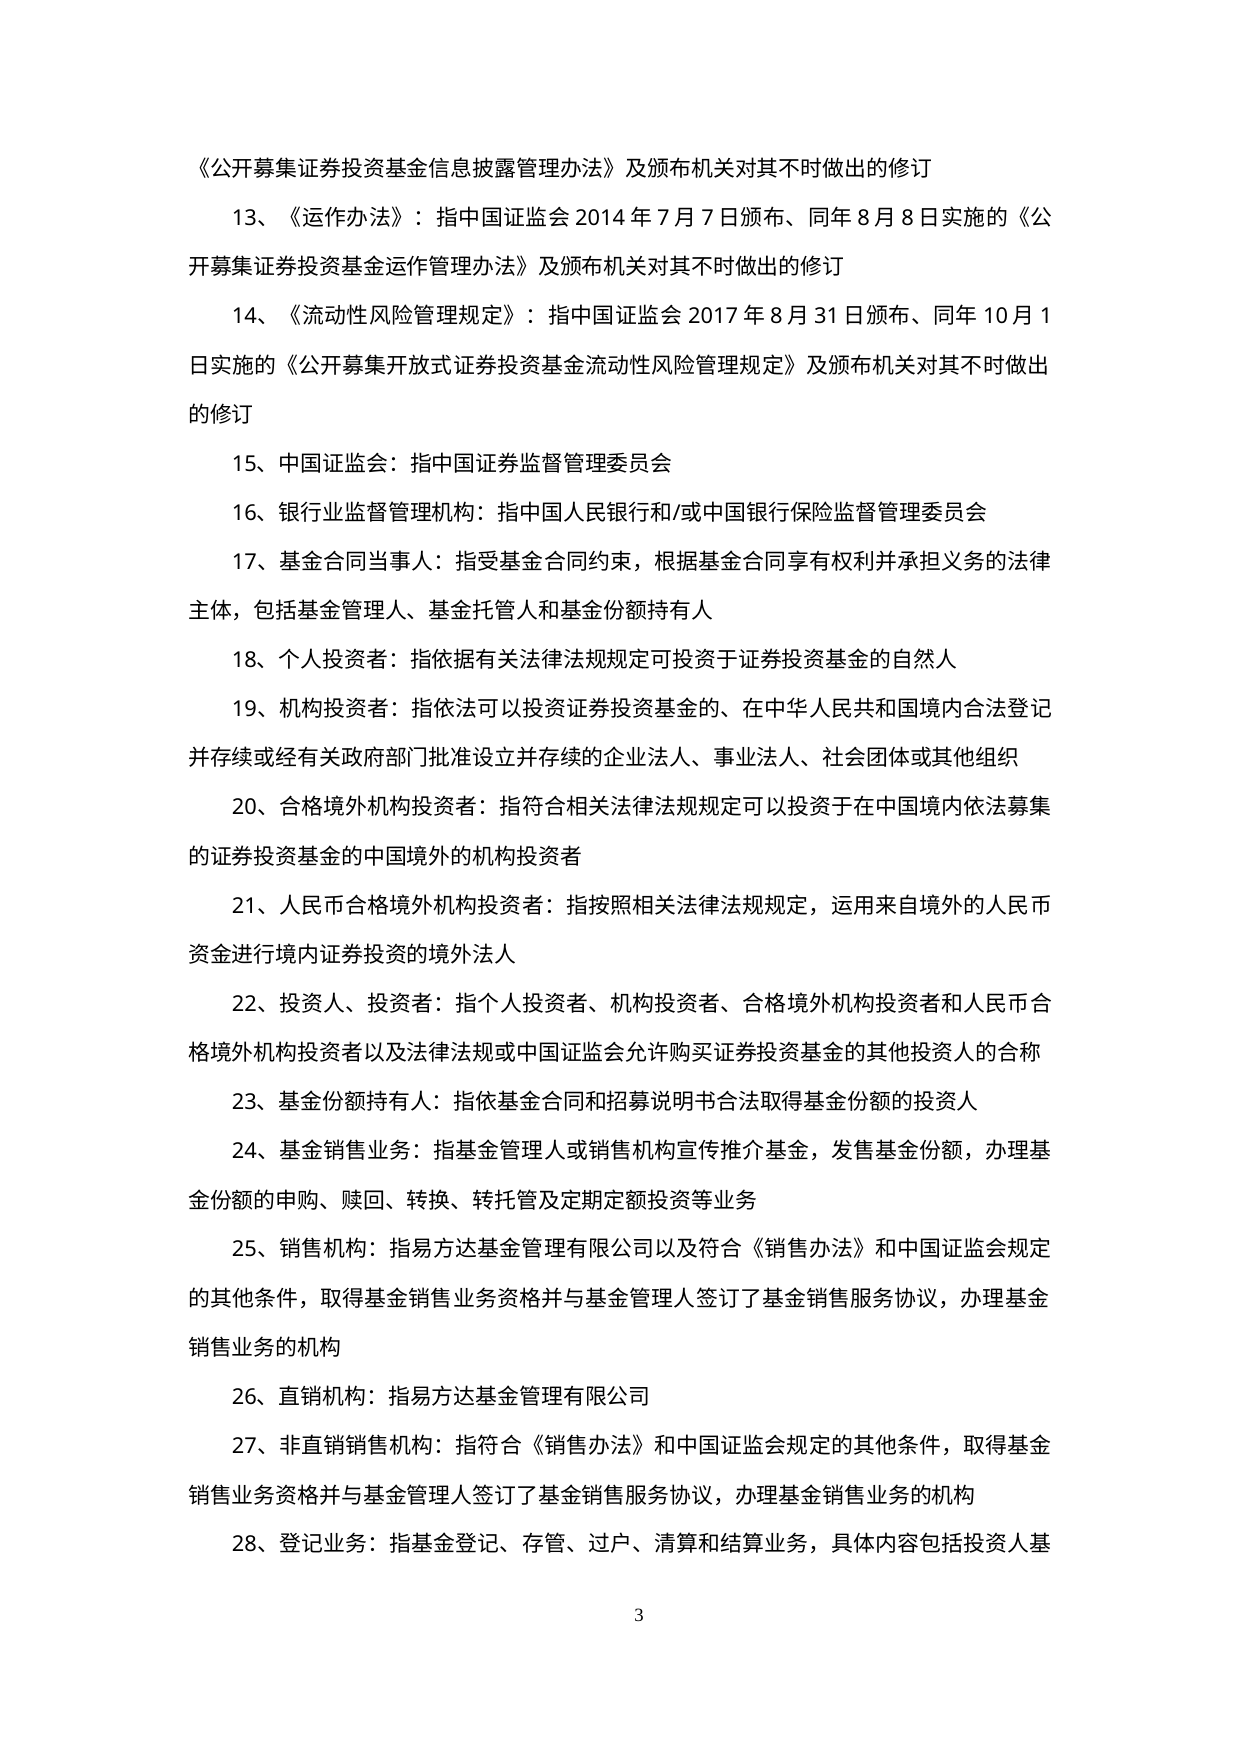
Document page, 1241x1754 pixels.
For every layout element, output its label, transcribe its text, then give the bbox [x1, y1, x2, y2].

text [188, 150, 1052, 183]
text 15、中国证监会：指中国证券监督管理委员会 [188, 445, 1052, 478]
text 21、人民币合格境外机构投资者：指按照相关法律法规规定，运用来自境外的人民币资金进行境内证券投资的境外法人 [188, 887, 1052, 969]
text 23、基金份额持有人：指依基金合同和招募说明书合法取得基金份额的投资人 [188, 1084, 1052, 1117]
text 25、销售机构：指易方达基金管理有限公司以及符合《销售办法》和中国证监会规定的其他条件，取得基金销售业务资格并与基金管理人签订了基金销售服务协议，办理基金销售业务的机构 [188, 1231, 1052, 1363]
text 14、《流动性风险管理规定》：指中国证监会2017年8月31日颁布、同年10月1日实施的《公开募集开放式证券投资基金流动性风险管理规定》及颁布机关对其不时做出的修订 [188, 298, 1052, 429]
text 18、个人投资者：指依据有关法律法规规定可投资于证券投资基金的自然人 [188, 641, 1052, 674]
text 26、直销机构：指易方达基金管理有限公司 [188, 1379, 1052, 1412]
text 27、非直销销售机构：指符合《销售办法》和中国证监会规定的其他条件，取得基金销售业务资格并与基金管理人签订了基金销售服务协议，办理基金销售业务的机构 [188, 1427, 1052, 1510]
text 22、投资人、投资者：指个人投资者、机构投资者、合格境外机构投资者和人民币合格境外机构投资者以及法律法规或中国证监会允许购买证券投资基金的其他投资人的合称 [188, 985, 1052, 1068]
text 19、机构投资者：指依法可以投资证券投资基金的、在中华人民共和国境内合法登记并存续或经有关政府部门批准设立并存续的企业法人、事业法人、社会团体或其他组织 [188, 690, 1052, 773]
text 24、基金销售业务：指基金管理人或销售机构宣传推介基金，发售基金份额，办理基金份额的申购、赎回、转换、转托管及定期定额投资等业务 [188, 1132, 1052, 1215]
text 16、银行业监督管理机构：指中国人民银行和/或中国银行保险监督管理委员会 [188, 494, 1052, 527]
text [188, 1526, 1052, 1559]
text 17、基金合同当事人：指受基金合同约束，根据基金合同享有权利并承担义务的法律主体，包括基金管理人、基金托管人和基金份额持有人 [188, 543, 1052, 626]
text 20、合格境外机构投资者：指符合相关法律法规规定可以投资于在中国境内依法募集的证券投资基金的中国境外的机构投资者 [188, 789, 1052, 871]
text 13、《运作办法》：指中国证监会2014年7月7日颁布、同年8月8日实施的《公开募集证券投资基金运作管理办法》及颁布机关对其不时做出的修订 [188, 199, 1052, 282]
